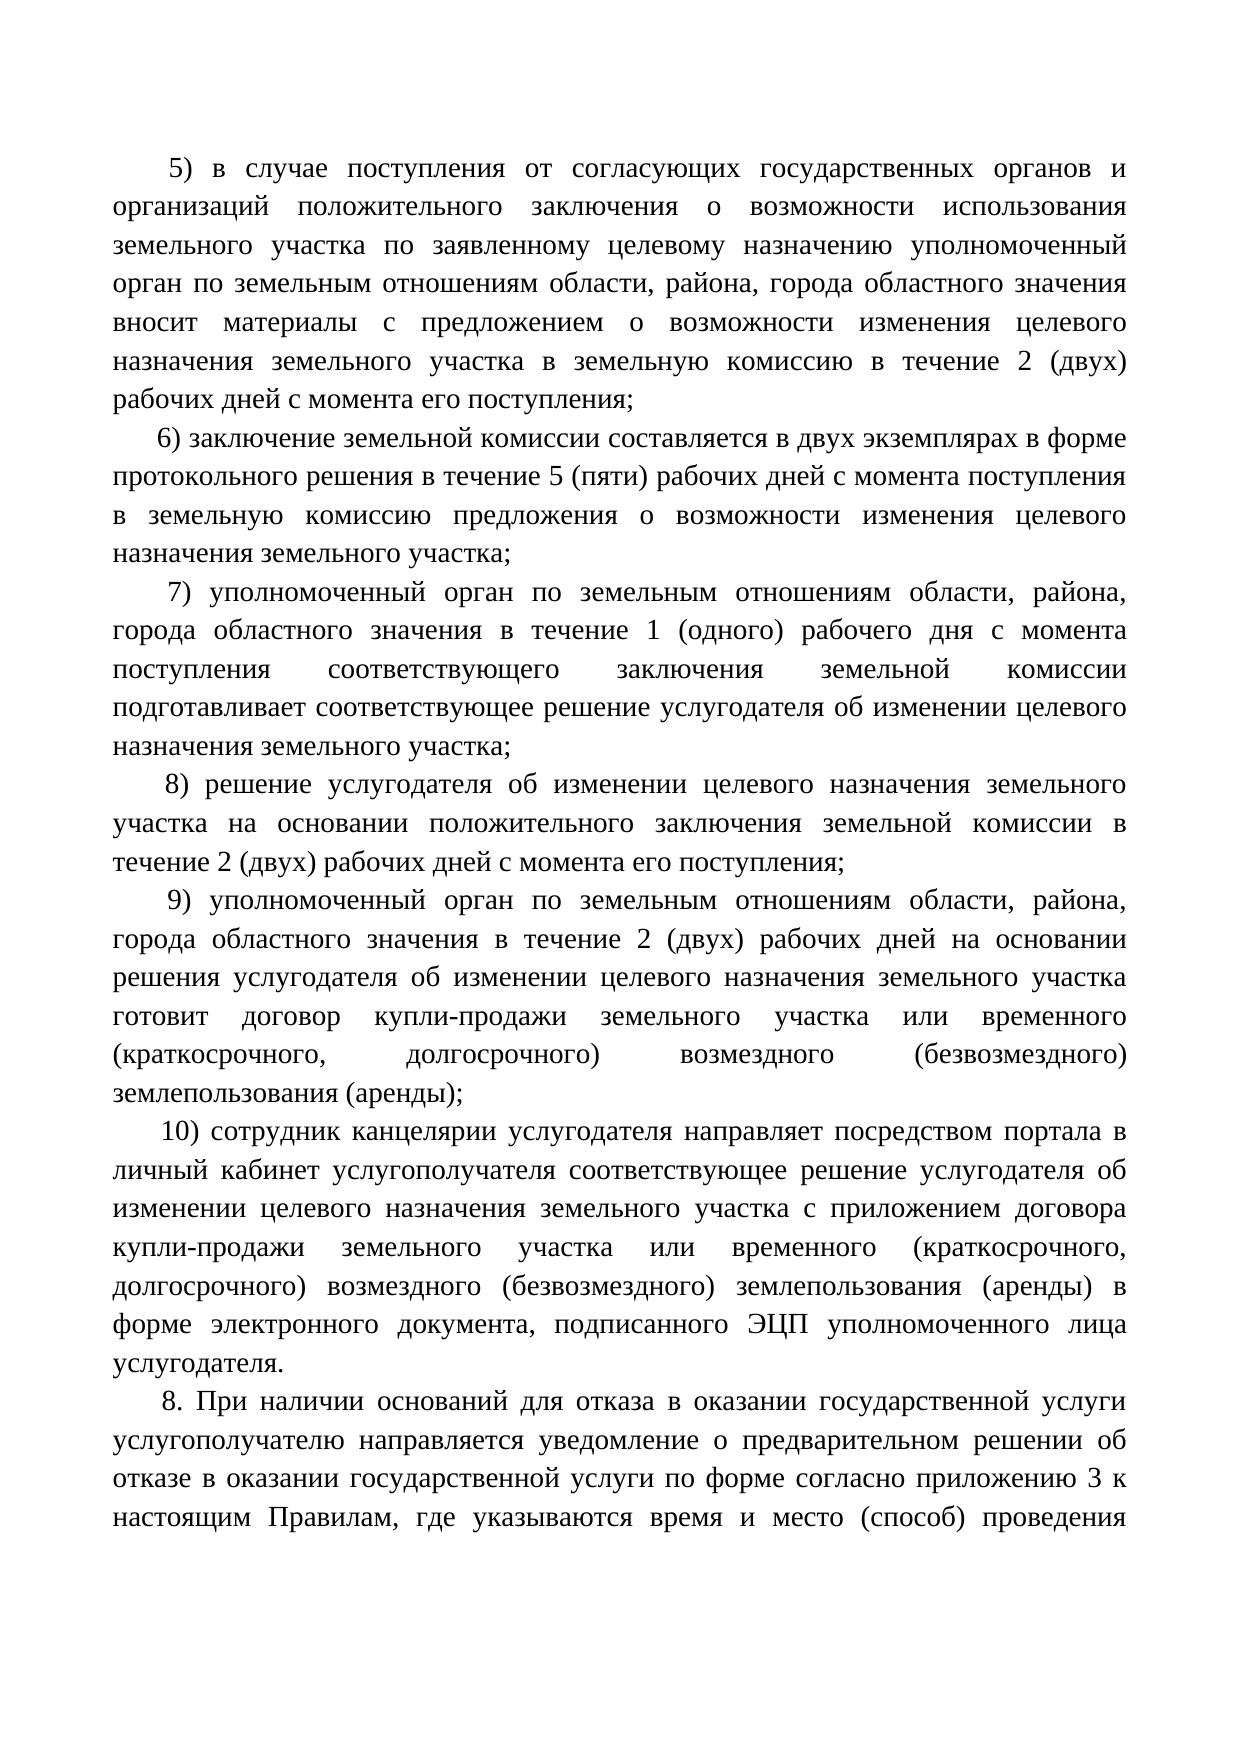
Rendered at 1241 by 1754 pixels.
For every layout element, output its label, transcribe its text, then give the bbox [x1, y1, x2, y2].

text 9) уполномоченный орган по земельным отношениям области, района, города областного значения в течение 2 (двух) рабочих дней на основании решения услугодателя об изменении целевого назначения земельного участка готовит договор купли-продажи земельного участка или временного (краткосрочного, долгосрочного) возмездного (безвозмездного) землепользования (аренды); [112, 882, 1128, 1108]
text 7) уполномоченный орган по земельным отношениям области, района, города областного значения в течение 1 (одного) рабочего дня с момента поступления соответствующего заключения земельной комиссии подготавливает соответствующее решение услугодателя об изменении целевого назначения земельного участка; [112, 574, 1128, 762]
text 6) заключение земельной комиссии составляется в двух экземплярах в форме протокольного решения в течение 5 (пяти) рабочих дней с момента поступления в земельную комиссию предложения о возможности изменения целевого назначения земельного участка; [112, 420, 1128, 569]
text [112, 1383, 1128, 1532]
text 10) сотрудник канцелярии услугодателя направляет посредством портала в личный кабинет услугополучателя соответствующее решение услугодателя об изменении целевого назначения земельного участка с приложением договора купли-продажи земельного участка или временного (краткосрочного, долгосрочного) возмездного (безвозмездного) землепользования (аренды) в форме электронного документа, подписанного ЭЦП уполномоченного лица услугодателя. [112, 1113, 1128, 1378]
text 5) в случае поступления от согласующих государственных органов и организаций положительного заключения о возможности использования земельного участка по заявленному целевому назначению уполномоченный орган по земельным отношениям области, района, города областного значения вносит материалы c предложением о возможности изменения целевого назначения земельного участка в земельную комиссию в течение 2 (двух) рабочих дней с момента его поступления; [112, 150, 1128, 415]
text 8) решение услугодателя об изменении целевого назначения земельного участка на основании положительного заключения земельной комиссии в течение 2 (двух) рабочих дней с момента его поступления; [112, 767, 1128, 877]
